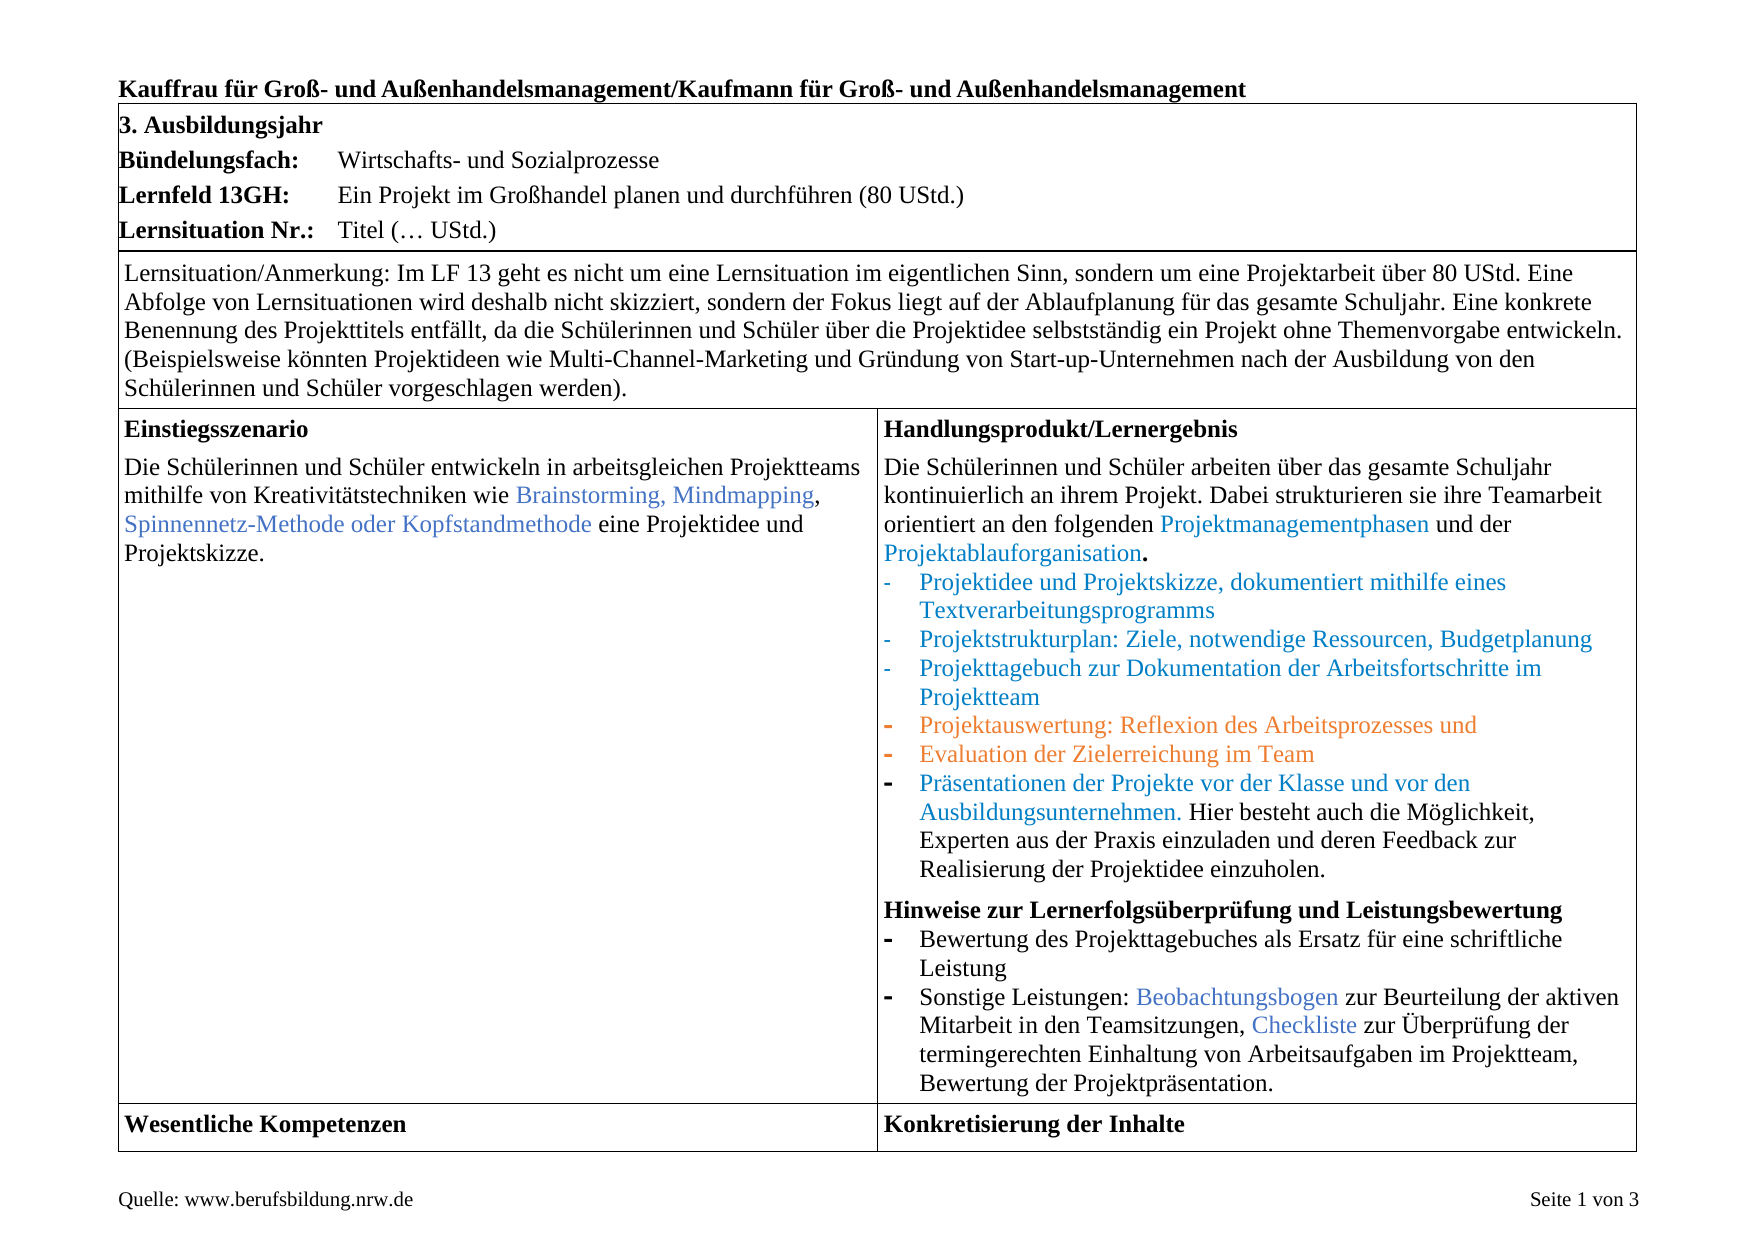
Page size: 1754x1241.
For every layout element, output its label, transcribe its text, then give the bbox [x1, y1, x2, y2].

table_cell Handlungsprodukt/Lernergebnis Die Schülerinnen und Schüler arbeiten über das gesamte Schuljahr kontinuierlich an ihrem Projekt. Dabei strukturieren sie ihre Teamarbeit orientiert an den folgenden Projektmanagementphasen und der Projektablauforganisation. Projektidee und Projektskizze, dokumentiert mithilfe eines Textverarbeitungsprogramms Projektstrukturplan: Ziele, notwendige Ressourcen, Budgetplanung Projekttagebuch zur Dokumentation der Arbeitsfortschritte im Projektteam Projektauswertung: Reflexion des Arbeitsprozesses und Evaluation der Zielerreichung im Team Präsentationen der Projekte vor der Klasse und vor den Ausbildungsunternehmen. Hier besteht auch die Möglichkeit, Experten aus der Praxis einzuladen und deren Feedback zur Realisierung der Projektidee einzuholen. Hinweise zur Lernerfolgsüberprüfung und Leistungsbewertung Bewertung des Projekttagebuches als Ersatz für eine schriftliche Leistung Sonstige Leistungen: Beobachtungsbogen zur Beurteilung der aktiven Mitarbeit in den Teamsitzungen, Checkliste zur Überprüfung der termingerechten Einhaltung von Arbeitsaufgaben im Projektteam, Bewertung der Projektpräsentation. [878, 409, 1636, 1103]
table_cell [119, 1104, 877, 1151]
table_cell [878, 1104, 1636, 1151]
table_cell Einstiegsszenario Die Schülerinnen und Schüler entwickeln in arbeitsgleichen Projektteams mithilfe von Kreativitätstechniken wie Brainstorming, Mindmapping, Spinnennetz-Methode oder Kopfstandmethode eine Projektidee und Projektskizze. [119, 409, 877, 1103]
table_header 3. Ausbildungsjahr Bündelungsfach: Wirtschafts- und Sozialprozesse Lernfeld 13GH: Ein Projekt im Großhandel planen und durchführen (80 UStd.) Lernsituation Nr.: Titel (… UStd.) [119, 104, 1636, 250]
table_header Lernsituation/Anmerkung: Im LF 13 geht es nicht um eine Lernsituation im eigentlichen Sinn, sondern um eine Projektarbeit über 80 UStd. Eine Abfolge von Lernsituationen wird deshalb nicht skizziert, sondern der Fokus liegt auf der Ablaufplanung für das gesamte Schuljahr. Eine konkrete Benennung des Projekttitels entfällt, da die Schülerinnen und Schüler über die Projektidee selbstständig ein Projekt ohne Themenvorgabe entwickeln. (Beispielsweise könnten Projektideen wie Multi-Channel-Marketing und Gründung von Start-up-Unternehmen nach der Ausbildung von den Schülerinnen und Schüler vorgeschlagen werden). [119, 252, 1636, 408]
